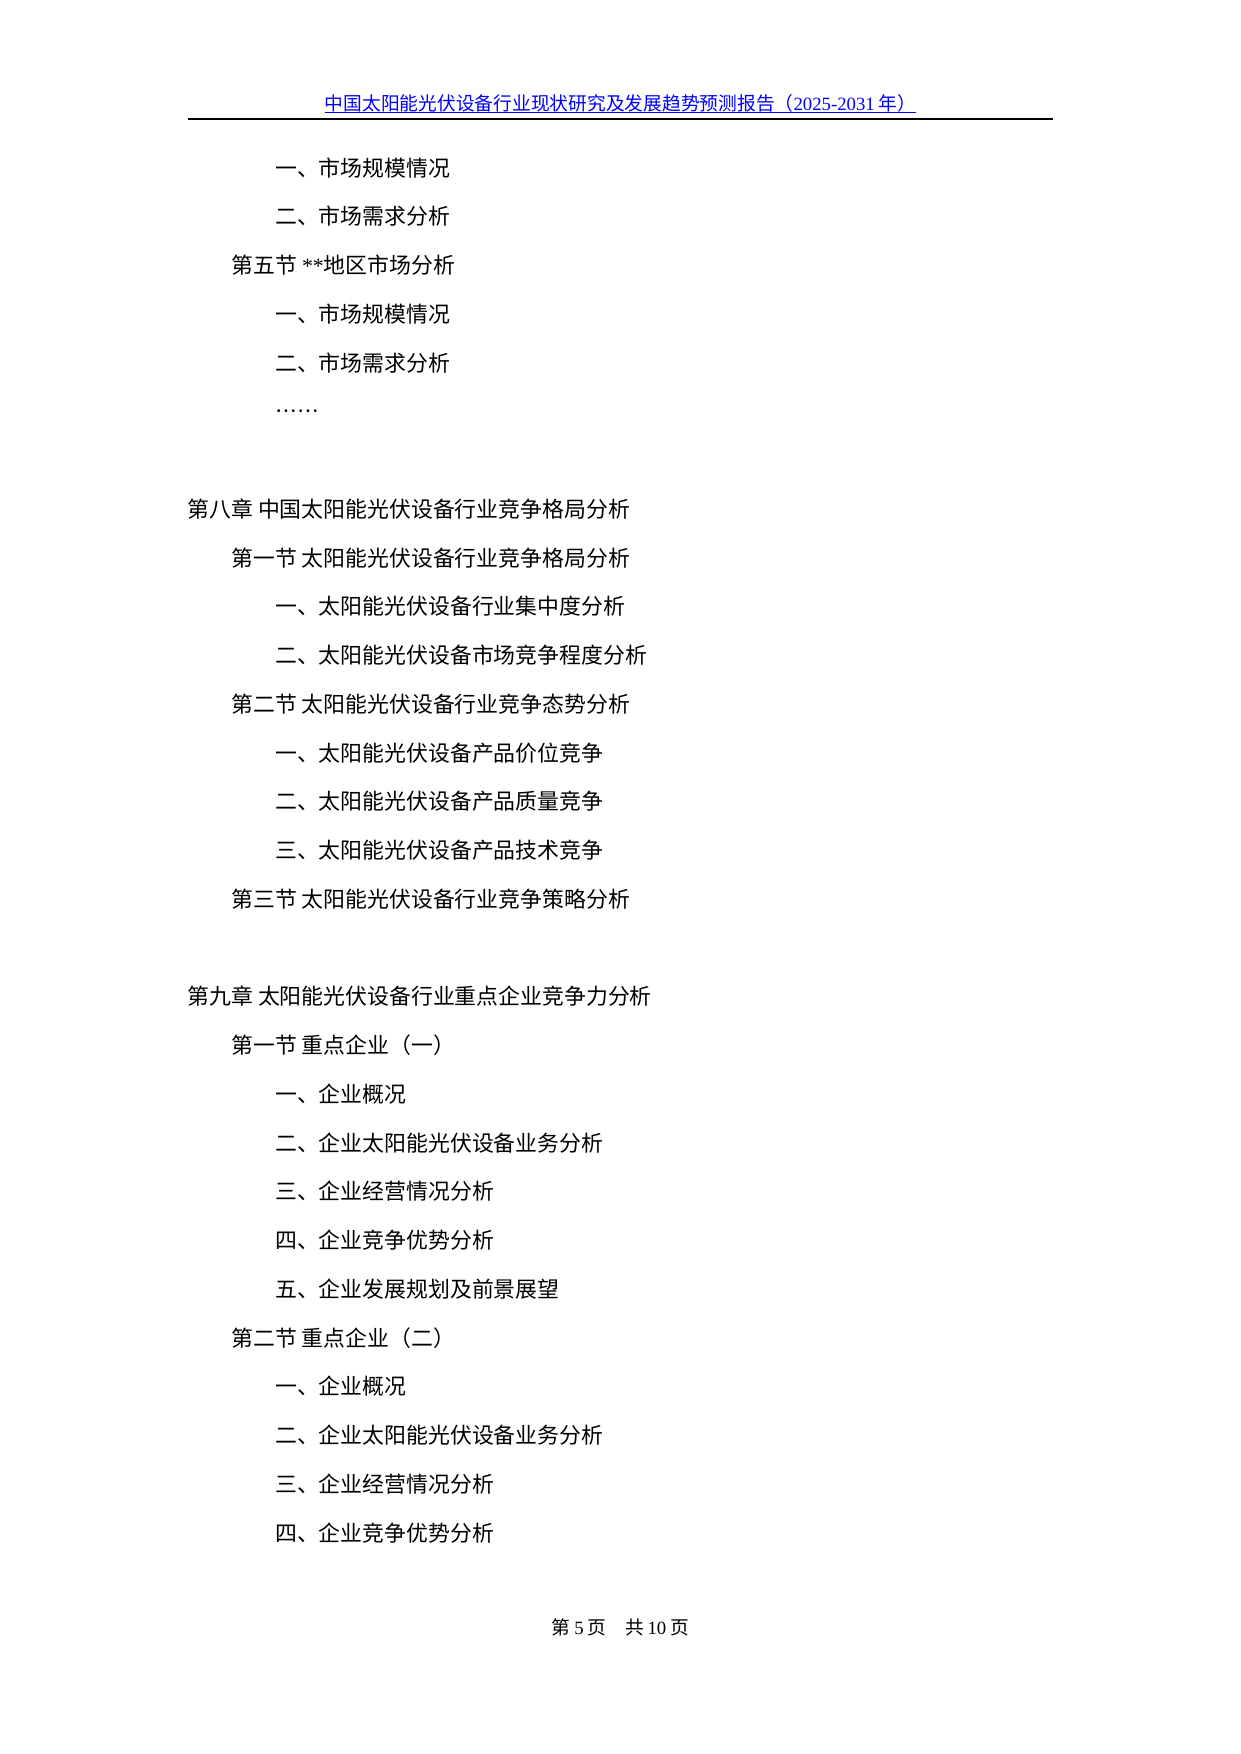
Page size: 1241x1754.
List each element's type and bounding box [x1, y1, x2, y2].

text [187, 150, 1053, 1548]
